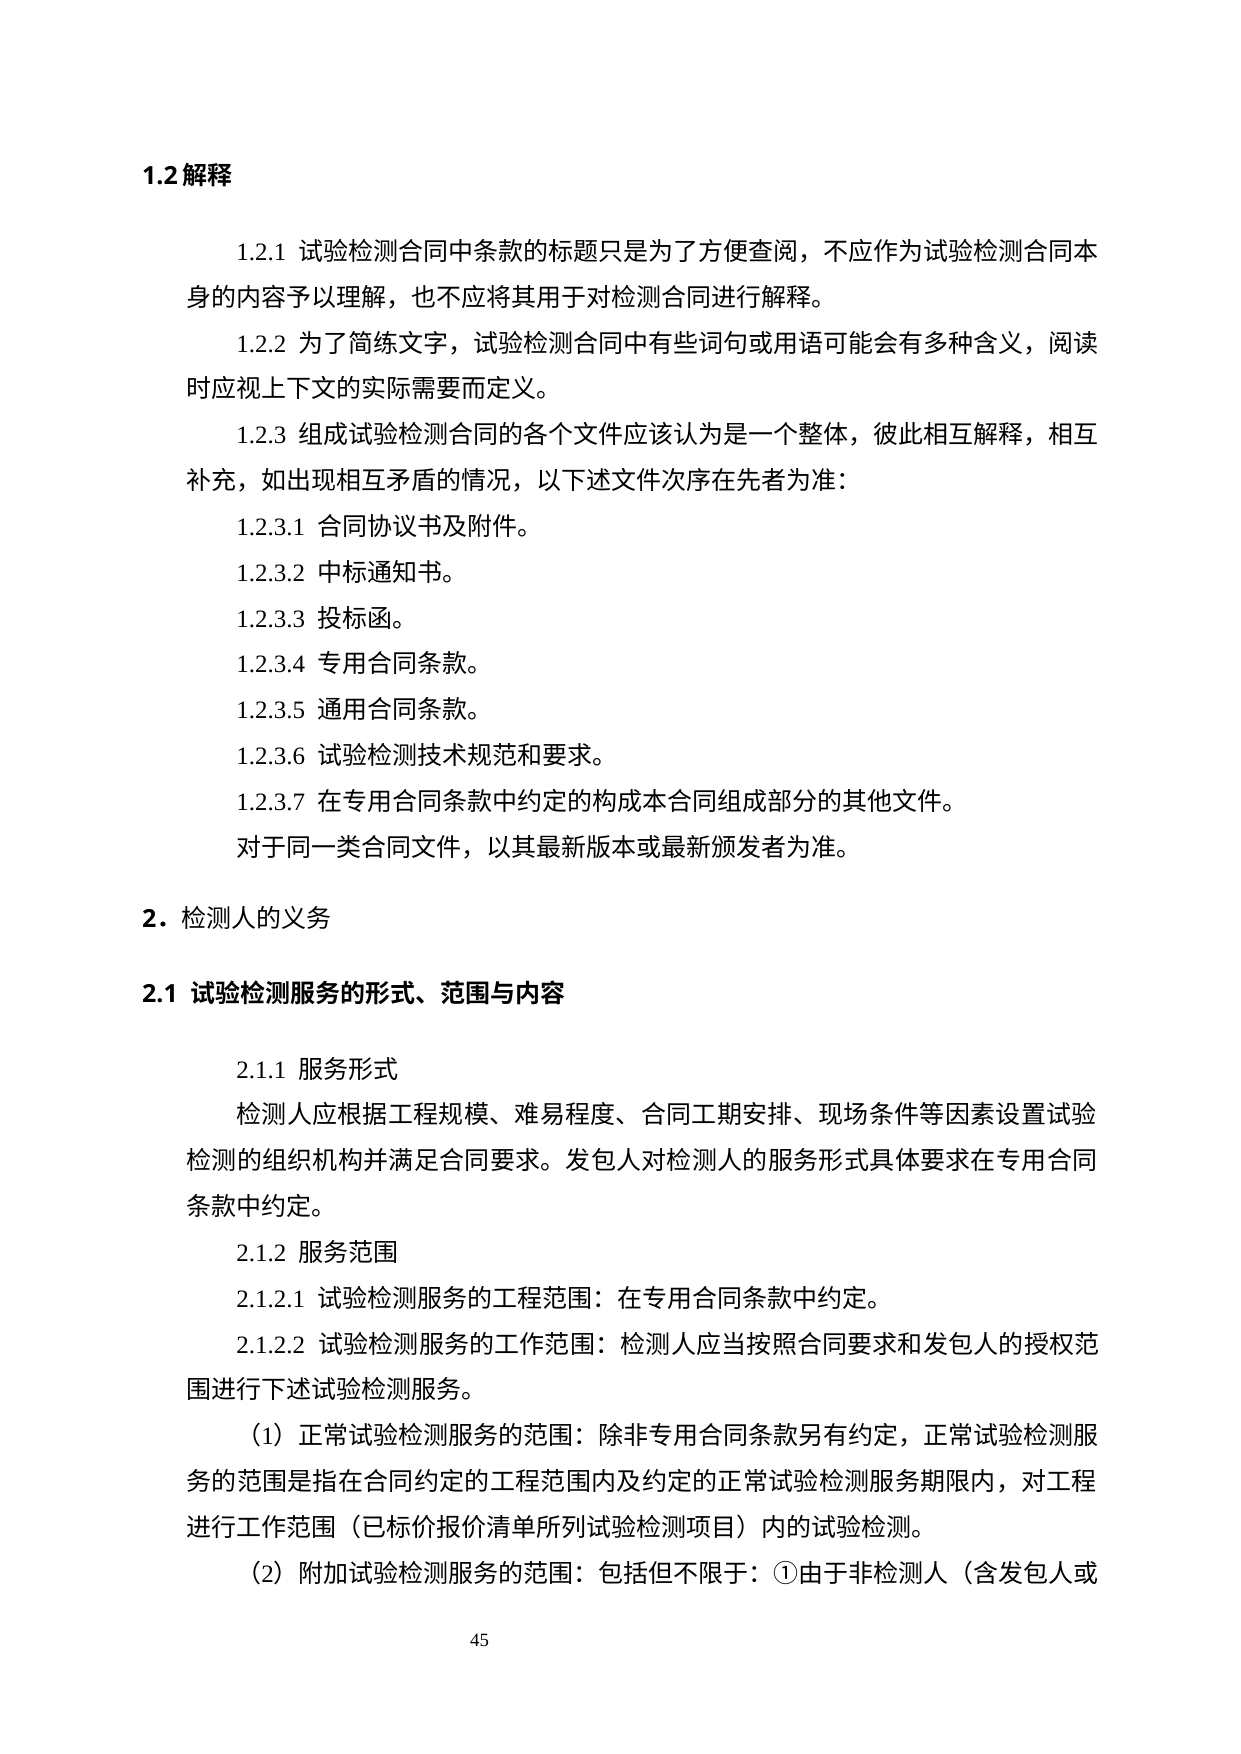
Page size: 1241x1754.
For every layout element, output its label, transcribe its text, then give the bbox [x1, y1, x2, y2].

text 2.1.2.2 试验检测服务的工作范围：检测人应当按照合同要求和发包人的授权范围进行下述试验检测服务。 [186, 1316, 1099, 1408]
text 检测人应根据工程规模、难易程度、合同工期安排、现场条件等因素设置试验检测的组织机构并满足合同要求。发包人对检测人的服务形式具体要求在专用合同条款中约定。 [186, 1087, 1099, 1225]
text 1.2.3.6 试验检测技术规范和要求。 [186, 728, 1099, 774]
text 2.1.2 服务范围 [186, 1225, 1099, 1271]
subtitle 2.1 试验检测服务的形式、范围与内容 [142, 965, 1098, 1011]
text 2.1.2.1 试验检测服务的工程范围：在专用合同条款中约定。 [186, 1271, 1099, 1316]
text 1.2.3.4 专用合同条款。 [186, 636, 1099, 682]
text 1.2.3.2 中标通知书。 [186, 544, 1099, 590]
text （1）正常试验检测服务的范围：除非专用合同条款另有约定，正常试验检测服务的范围是指在合同约定的工程范围内及约定的正常试验检测服务期限内，对工程进行工作范围（已标价报价清单所列试验检测项目）内的试验检测。 [186, 1408, 1099, 1546]
text 1.2.1 试验检测合同中条款的标题只是为了方便查阅，不应作为试验检测合同本身的内容予以理解，也不应将其用于对检测合同进行解释。 [186, 224, 1099, 315]
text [186, 1546, 1099, 1591]
text 1.2.3.5 通用合同条款。 [186, 682, 1099, 728]
text 1.2.3 组成试验检测合同的各个文件应该认为是一个整体，彼此相互解释，相互补充，如出现相互矛盾的情况，以下述文件次序在先者为准： [186, 407, 1099, 499]
text 1.2.2 为了简练文字，试验检测合同中有些词句或用语可能会有多种含义，阅读时应视上下文的实际需要而定义。 [186, 315, 1099, 407]
text 2.1.1 服务形式 [186, 1041, 1099, 1087]
text 1.2.3.1 合同协议书及附件。 [186, 499, 1099, 544]
text 2．检测人的义务 [142, 890, 1098, 936]
text 1.2.3.3 投标函。 [186, 590, 1099, 636]
text 1.2.3.7 在专用合同条款中约定的构成本合同组成部分的其他文件。 [186, 774, 1099, 819]
text 对于同一类合同文件，以其最新版本或最新颁发者为准。 [186, 819, 1099, 865]
subtitle 1.2解释 [142, 148, 1098, 193]
